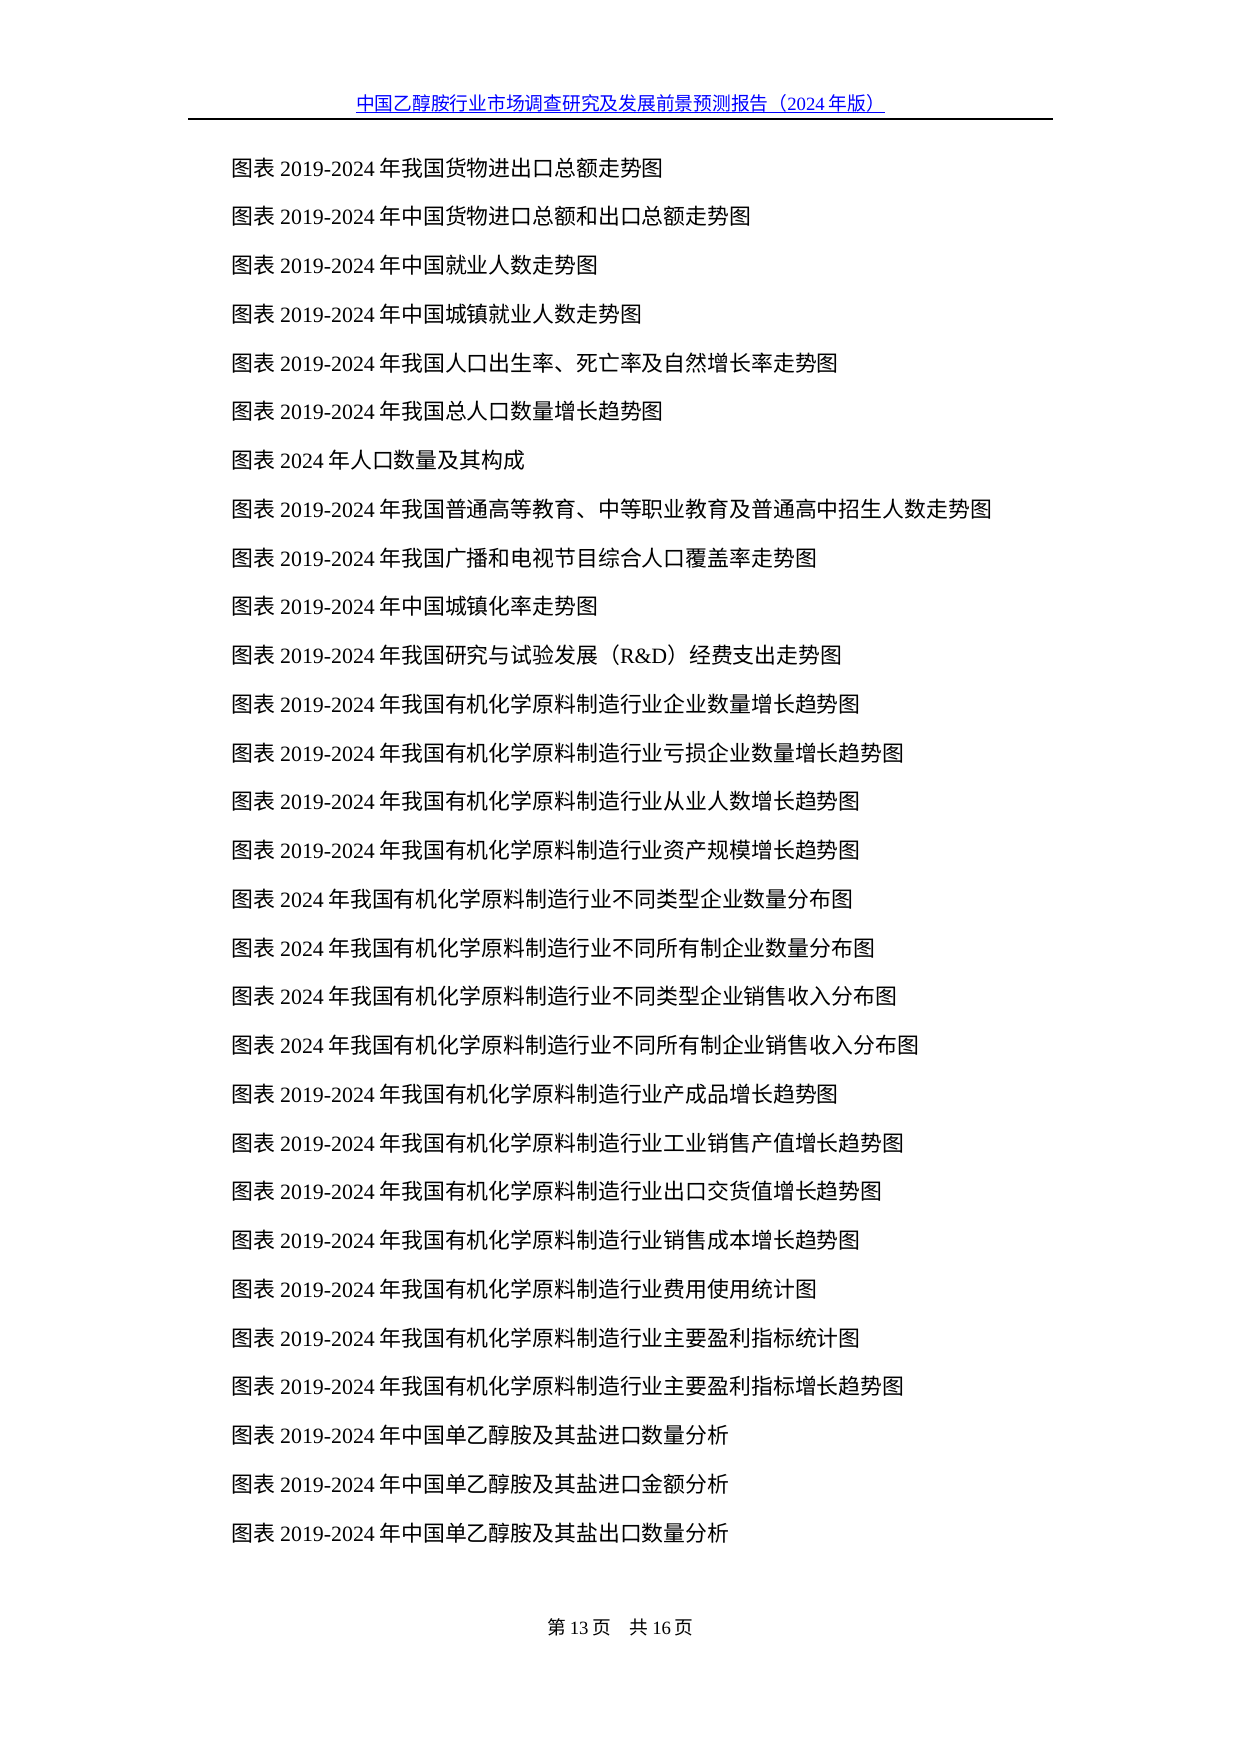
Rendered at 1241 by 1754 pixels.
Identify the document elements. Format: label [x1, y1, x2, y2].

text [187, 150, 1053, 1548]
